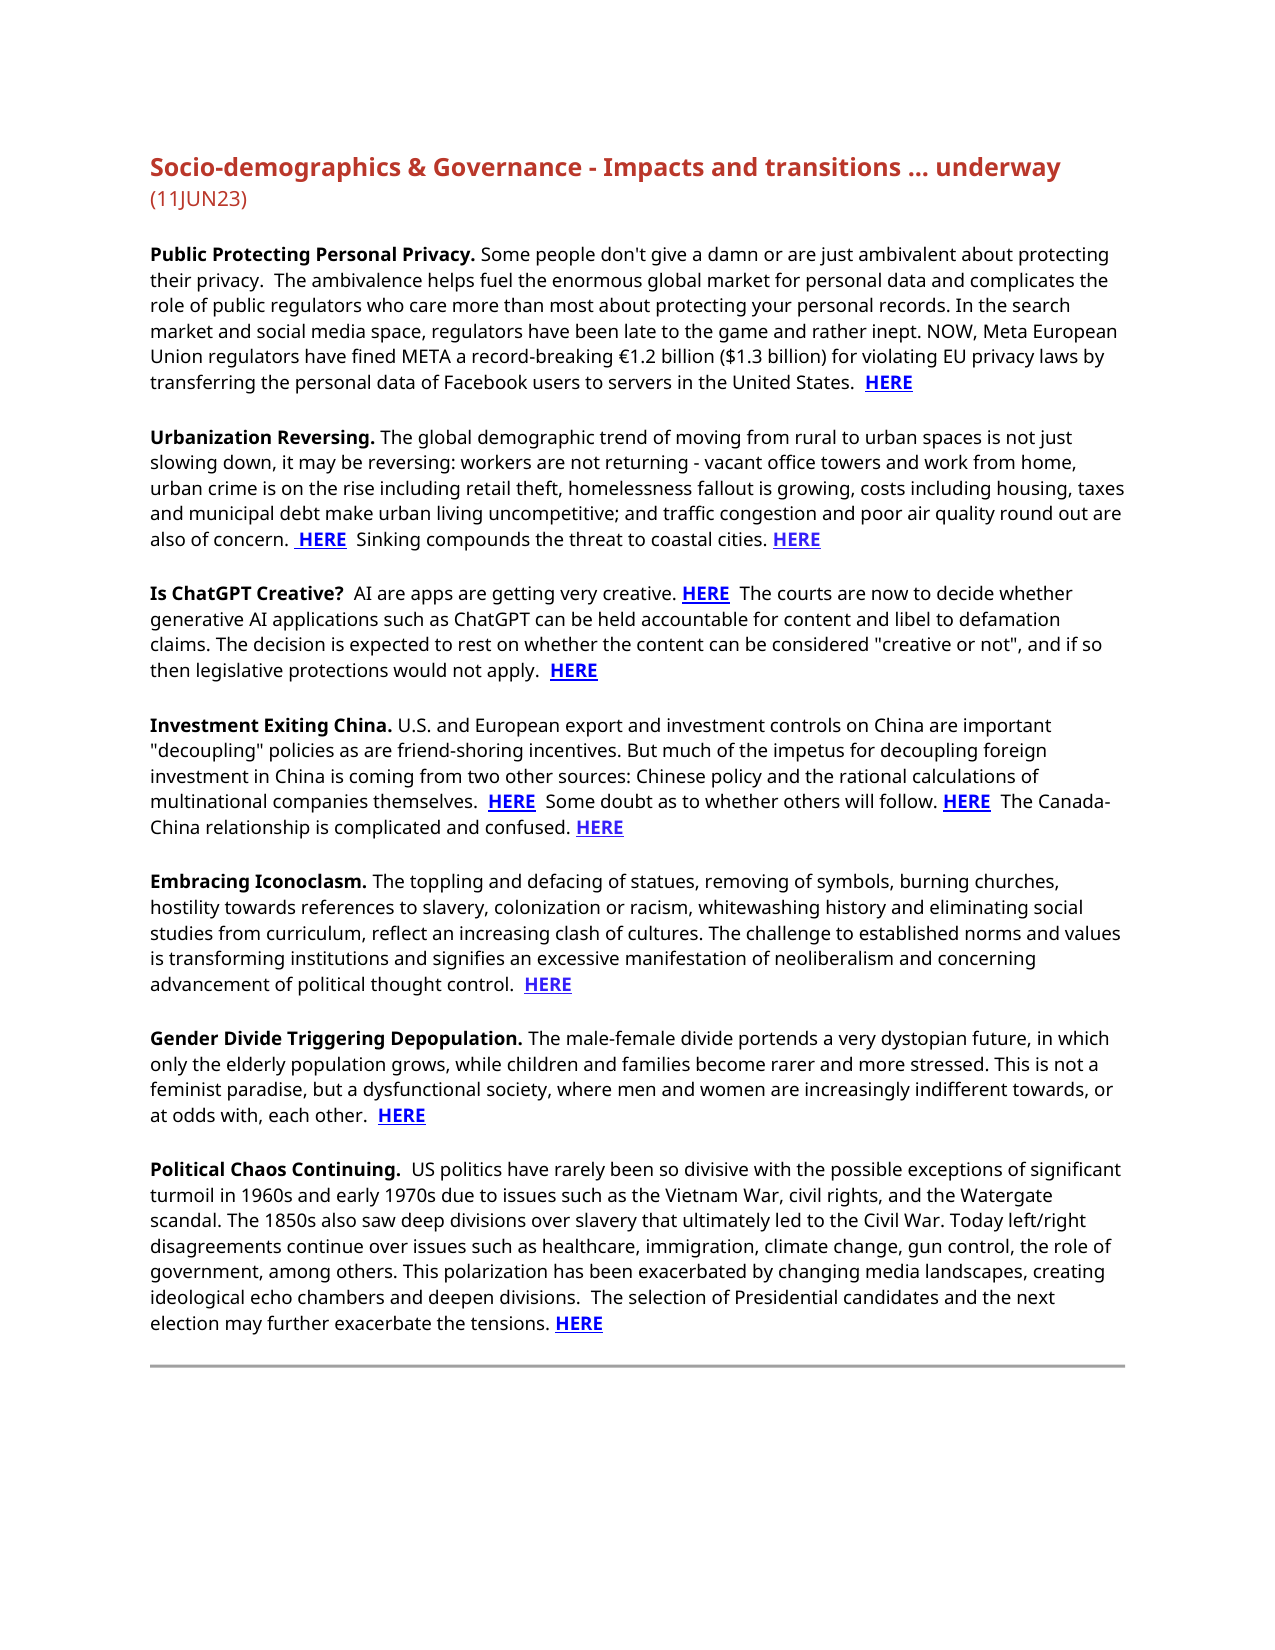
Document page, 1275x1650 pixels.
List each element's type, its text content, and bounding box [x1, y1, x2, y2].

text Gender Divide Triggering Depopulation. The male-female divide portends a very dystopian future, in which only the elderly population grows, while children and families become rarer and more stressed. This is not a feminist paradise, but a dysfunctional society, where men and women are increasingly indifferent towards, or at odds with, each other. HERE [150, 1026, 1125, 1128]
text Is ChatGPT Creative? AI are apps are getting very creative. HERE The courts are now to decide whether generative AI applications such as ChatGPT can be held accountable for content and libel to defamation claims. The decision is expected to rest on whether the content can be considered "creative or not", and if so then legislative protections would not apply. HERE [150, 581, 1125, 683]
text Embracing Iconoclasm. The toppling and defacing of statues, removing of symbols, burning churches, hostility towards references to slavery, colonization or racism, whitewashing history and eliminating social studies from curriculum, reflect an increasing clash of cultures. The challenge to established norms and values is transforming institutions and signifies an excessive manifestation of neoliberalism and concerning advancement of political thought control. HERE [150, 869, 1125, 996]
text Political Chaos Continuing. US politics have rarely been so divisive with the possible exceptions of significant turmoil in 1960s and early 1970s due to issues such as the Vietnam War, civil rights, and the Watergate scandal. The 1850s also saw deep divisions over slavery that ultimately led to the Civil War. Today left/right disagreements continue over issues such as healthcare, immigration, climate change, gun control, the role of government, among others. This polarization has been exacerbated by changing media landscapes, creating ideological echo chambers and deepen divisions. The selection of Presidential candidates and the next election may further exacerbate the tensions. HERE [150, 1157, 1125, 1335]
text Investment Exiting China. U.S. and European export and investment controls on China are important "decoupling" policies as are friend-shoring incentives. But much of the impetus for decoupling foreign investment in China is coming from two other sources: Chinese policy and the rational calculations of multinational companies themselves. HERE Some doubt as to whether others will follow. HERE The Canada-China relationship is complicated and confused. HERE [150, 712, 1125, 839]
text Urbanization Reversing. The global demographic trend of moving from rural to urban spaces is not just slowing down, it may be reversing: workers are not returning - vacant office towers and work from home, urban crime is on the rise including retail theft, homelessness fallout is growing, costs including housing, taxes and municipal debt make urban living uncompetitive; and traffic congestion and poor air quality round out are also of concern. HERE Sinking compounds the threat to coastal cities. HERE [150, 424, 1125, 552]
text Socio-demographics & Governance - Impacts and transitions ... underway (11JUN23) [150, 150, 1125, 212]
text Public Protecting Personal Privacy. Some people don't give a damn or are just ambivalent about protecting their privacy. The ambivalence helps fuel the enormous global market for personal data and complicates the role of public regulators who care more than most about protecting your personal records. In the search market and social media space, regulators have been late to the game and rather inept. NOW, Meta European Union regulators have fined META a record-breaking €1.2 billion ($1.3 billion) for violating EU privacy laws by transferring the personal data of Facebook users to servers in the United States. HERE [150, 242, 1125, 395]
